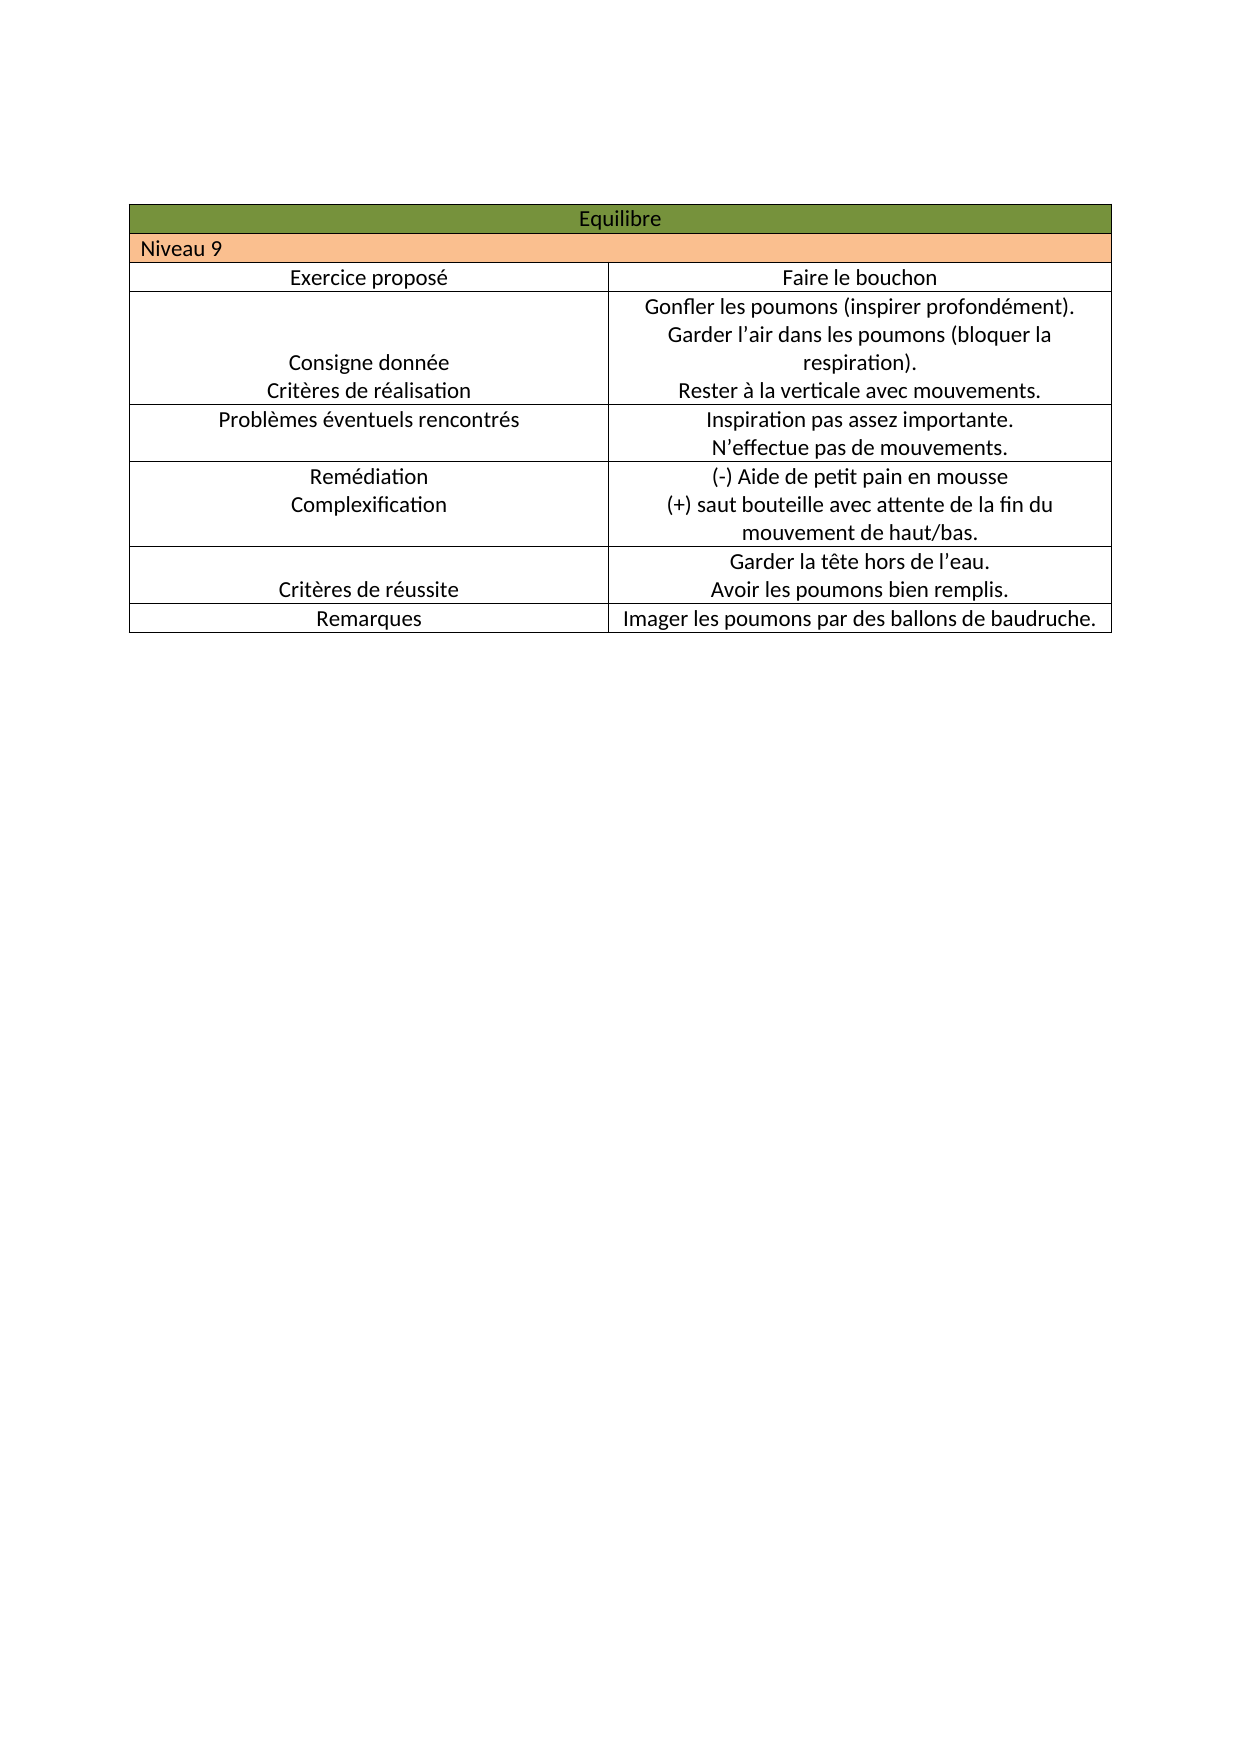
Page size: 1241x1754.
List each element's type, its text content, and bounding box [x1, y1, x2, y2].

table_cell Critères de réussite [130, 547, 608, 603]
table_cell Imager les poumons par des ballons de baudruche. [609, 604, 1111, 632]
table_cell Gonfler les poumons (inspirer profondément). Garder l’air dans les poumons (bloquer la respiration). Rester à la verticale avec mouvements. [609, 292, 1111, 404]
table_cell (-) Aide de petit pain en mousse (+) saut bouteille avec attente de la fin du mouvement de haut/bas. [609, 462, 1111, 546]
table_header Equilibre [130, 205, 1111, 233]
table_cell Inspiration pas assez importante. N’effectue pas de mouvements. [609, 405, 1111, 461]
table_cell Garder la tête hors de l’eau. Avoir les poumons bien remplis. [609, 547, 1111, 603]
table_cell Remédiation Complexification [130, 462, 608, 546]
table_cell Niveau 9 [130, 234, 1111, 262]
table_cell Remarques [130, 604, 608, 632]
table_cell Problèmes éventuels rencontrés [130, 405, 608, 461]
table_cell Faire le bouchon [609, 263, 1111, 291]
table_cell Exercice proposé [130, 263, 608, 291]
table_cell Consigne donnée Critères de réalisation [130, 292, 608, 404]
